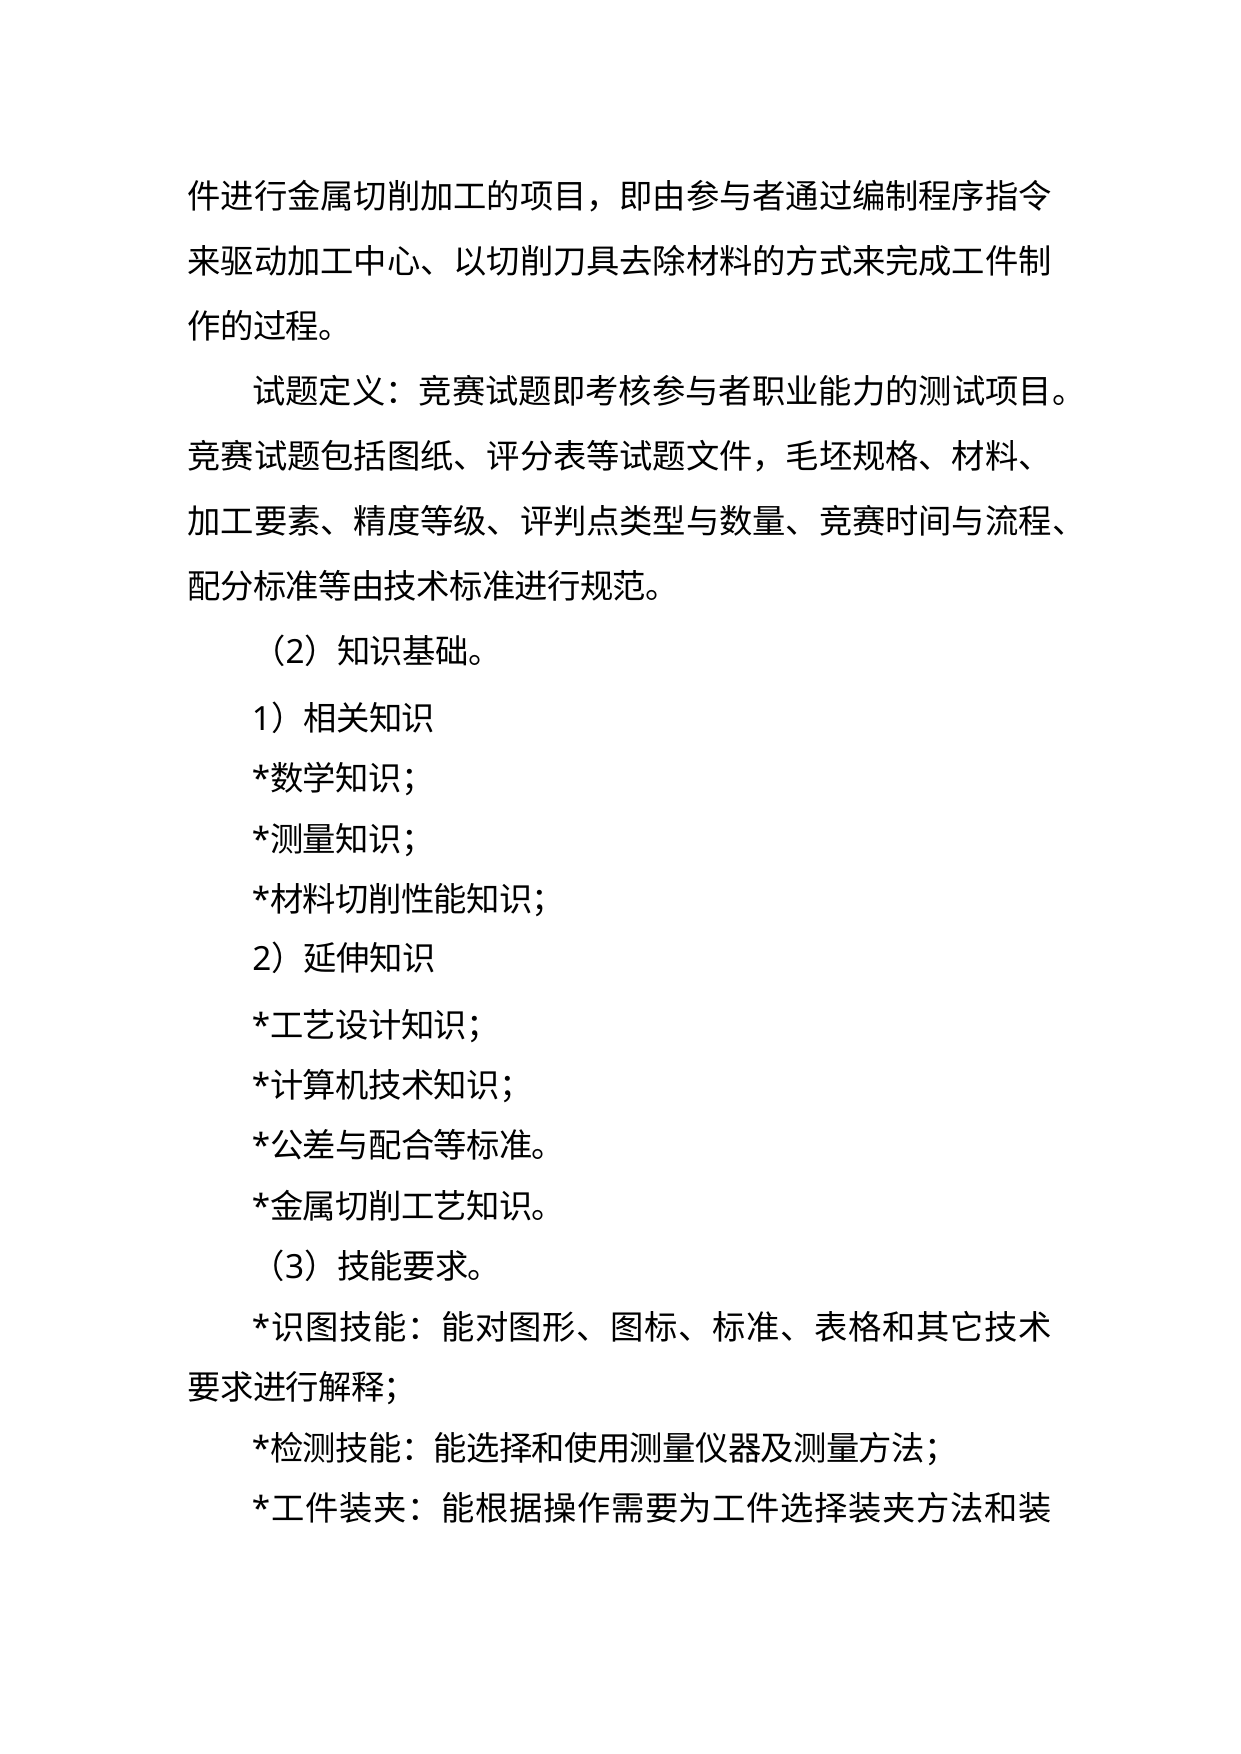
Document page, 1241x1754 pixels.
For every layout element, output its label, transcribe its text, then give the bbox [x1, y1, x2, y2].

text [187, 1472, 1053, 1532]
text （3）技能要求。 [187, 1230, 1053, 1291]
text 试题定义：竞赛试题即考核参与者职业能力的测试项目。竞赛试题包括图纸、评分表等试题文件，毛坯规格、材料、加工要素、精度等级、评判点类型与数量、竞赛时间与流程、配分标准等由技术标准进行规范。 [187, 357, 1053, 617]
text *金属切削工艺知识。 [187, 1170, 1053, 1230]
text *公差与配合等标准。 [187, 1109, 1053, 1170]
text *识图技能：能对图形、图标、标准、表格和其它技术要求进行解释； [187, 1291, 1053, 1412]
text *测量知识； [187, 803, 1053, 863]
text *数学知识； [187, 742, 1053, 803]
text 2）延伸知识 [187, 924, 1053, 989]
text *检测技能：能选择和使用测量仪器及测量方法； [187, 1412, 1053, 1472]
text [187, 162, 1053, 357]
text *计算机技术知识； [187, 1049, 1053, 1109]
text *材料切削性能知识； [187, 863, 1053, 924]
text 1）相关知识 [187, 682, 1053, 742]
text *工艺设计知识； [187, 989, 1053, 1049]
text （2）知识基础。 [187, 617, 1053, 682]
